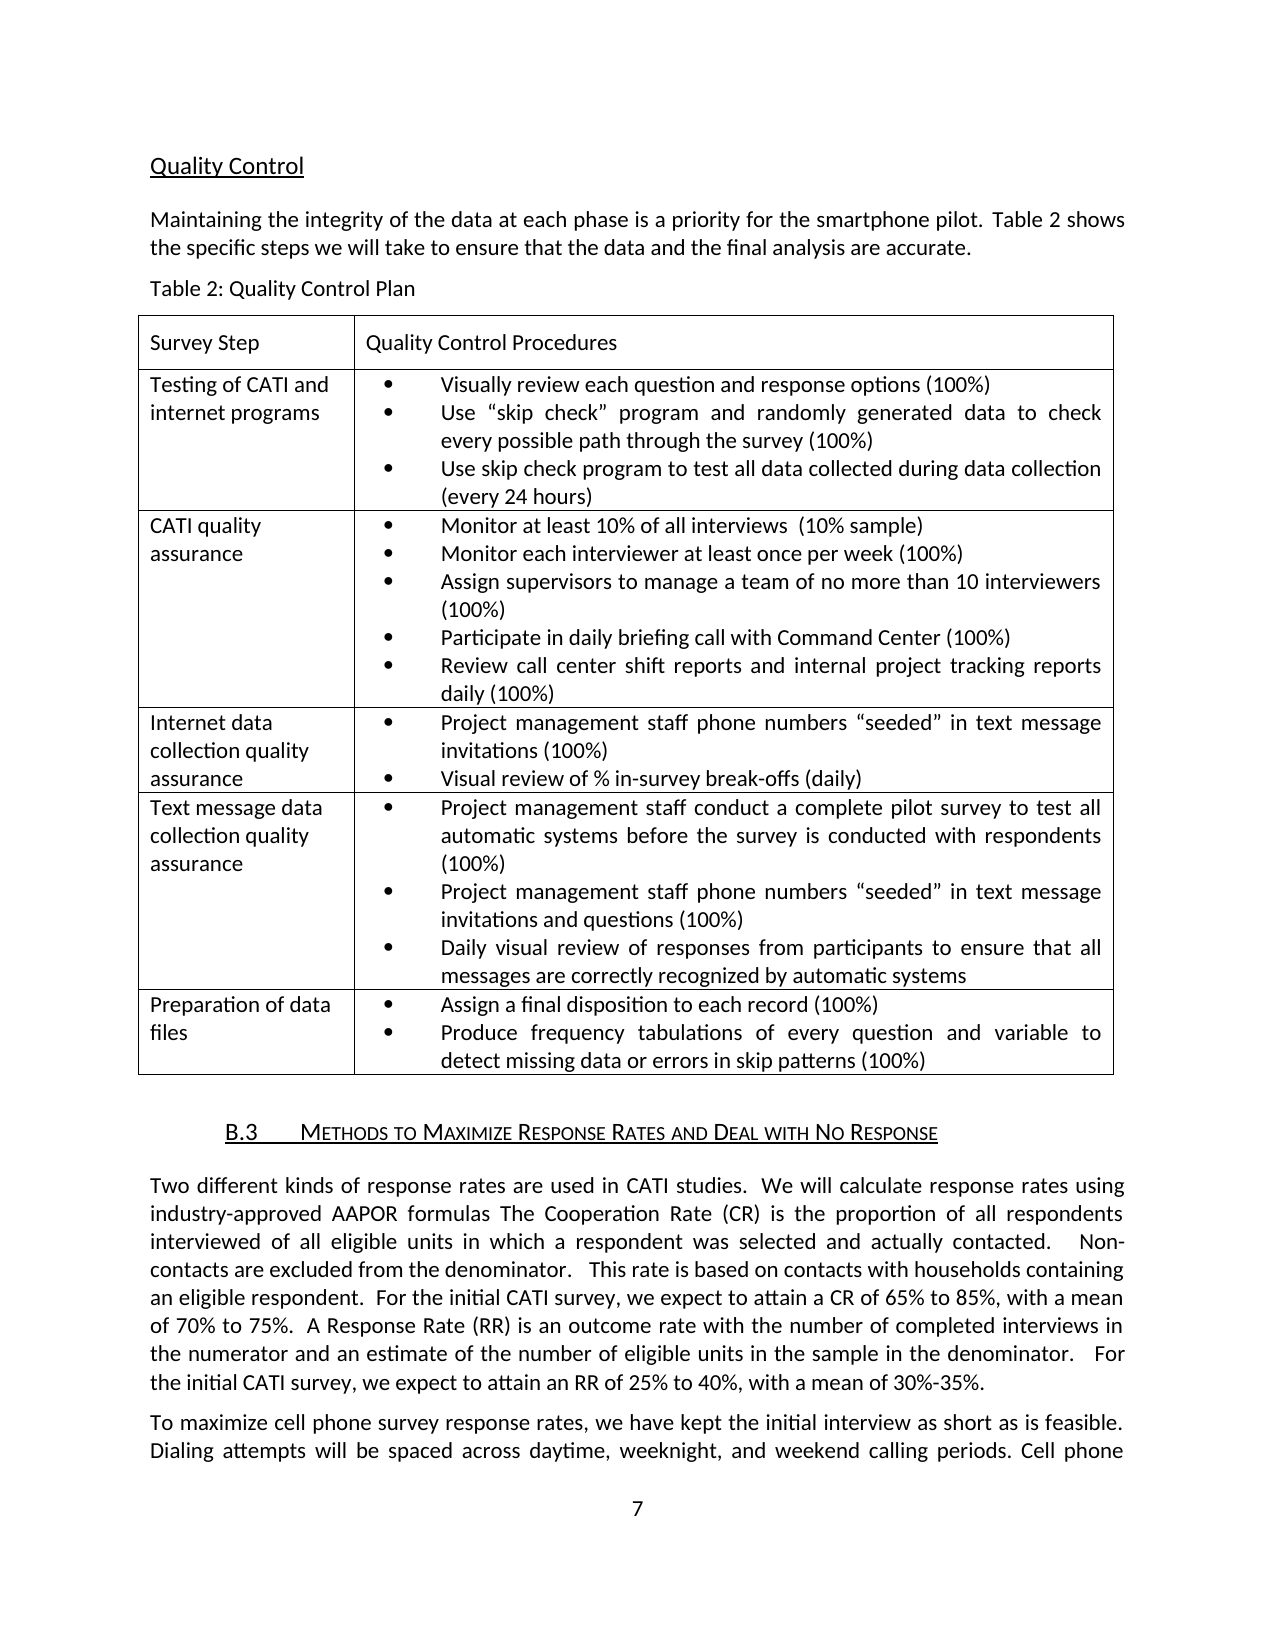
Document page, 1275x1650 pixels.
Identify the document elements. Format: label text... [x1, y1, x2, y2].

table_cell Preparation of data files [139, 990, 354, 1074]
table_header Survey Step [139, 316, 354, 369]
table_cell Project management staff phone numbers “seeded” in text message invitations (100%) Visual review of % in-survey break-offs (daily) [355, 708, 1113, 792]
text Maintaining the integrity of the data at each phase is a priority for the smartphone pilot. Table 2 shows the specific steps we will take to ensure that the data and the final analysis are accurate. [150, 206, 1125, 262]
text Table 2: Quality Control Plan [150, 274, 1125, 302]
table_header Quality Control Procedures [355, 316, 1113, 369]
table_cell Internet data collection quality assurance [139, 708, 354, 792]
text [150, 1408, 1125, 1464]
text Two different kinds of response rates are used in CATI studies. We will calculate response rates using industry-approved AAPOR formulas The Cooperation Rate (CR) is the proportion of all respondents interviewed of all eligible units in which a respondent was selected and actually contacted. Non-contacts are excluded from the denominator. This rate is based on contacts with households containing an eligible respondent. For the initial CATI survey, we expect to attain a CR of 65% to 85%, with a mean of 70% to 75%. A Response Rate (RR) is an outcome rate with the number of completed interviews in the numerator and an estimate of the number of eligible units in the sample in the denominator. For the initial CATI survey, we expect to attain an RR of 25% to 40%, with a mean of 30%-35%. [150, 1171, 1125, 1396]
table_cell Text message data collection quality assurance [139, 793, 354, 989]
table_cell Assign a final disposition to each record (100%) Produce frequency tabulations of every question and variable to detect missing data or errors in skip patterns (100%) [355, 990, 1113, 1074]
table_cell Testing of CATI and internet programs [139, 370, 354, 510]
subtitle B.3 Methods to Maximize Response Rates and Deal with No Response [225, 1116, 1125, 1146]
table_cell Visually review each question and response options (100%) Use “skip check” program and randomly generated data to check every possible path through the survey (100%) Use skip check program to test all data collected during data collection (every 24 hours) [355, 370, 1113, 510]
table_cell Project management staff conduct a complete pilot survey to test all automatic systems before the survey is conducted with respondents (100%) Project management staff phone numbers “seeded” in text message invitations and questions (100%) Daily visual review of responses from participants to ensure that all messages are correctly recognized by automatic systems [355, 793, 1113, 989]
table_cell Monitor at least 10% of all interviews (10% sample) Monitor each interviewer at least once per week (100%) Assign supervisors to manage a team of no more than 10 interviewers (100%) Participate in daily briefing call with Command Center (100%) Review call center shift reports and internal project tracking reports daily (100%) [355, 511, 1113, 707]
table_cell CATI quality assurance [139, 511, 354, 707]
subtitle Quality Control [150, 150, 1125, 181]
